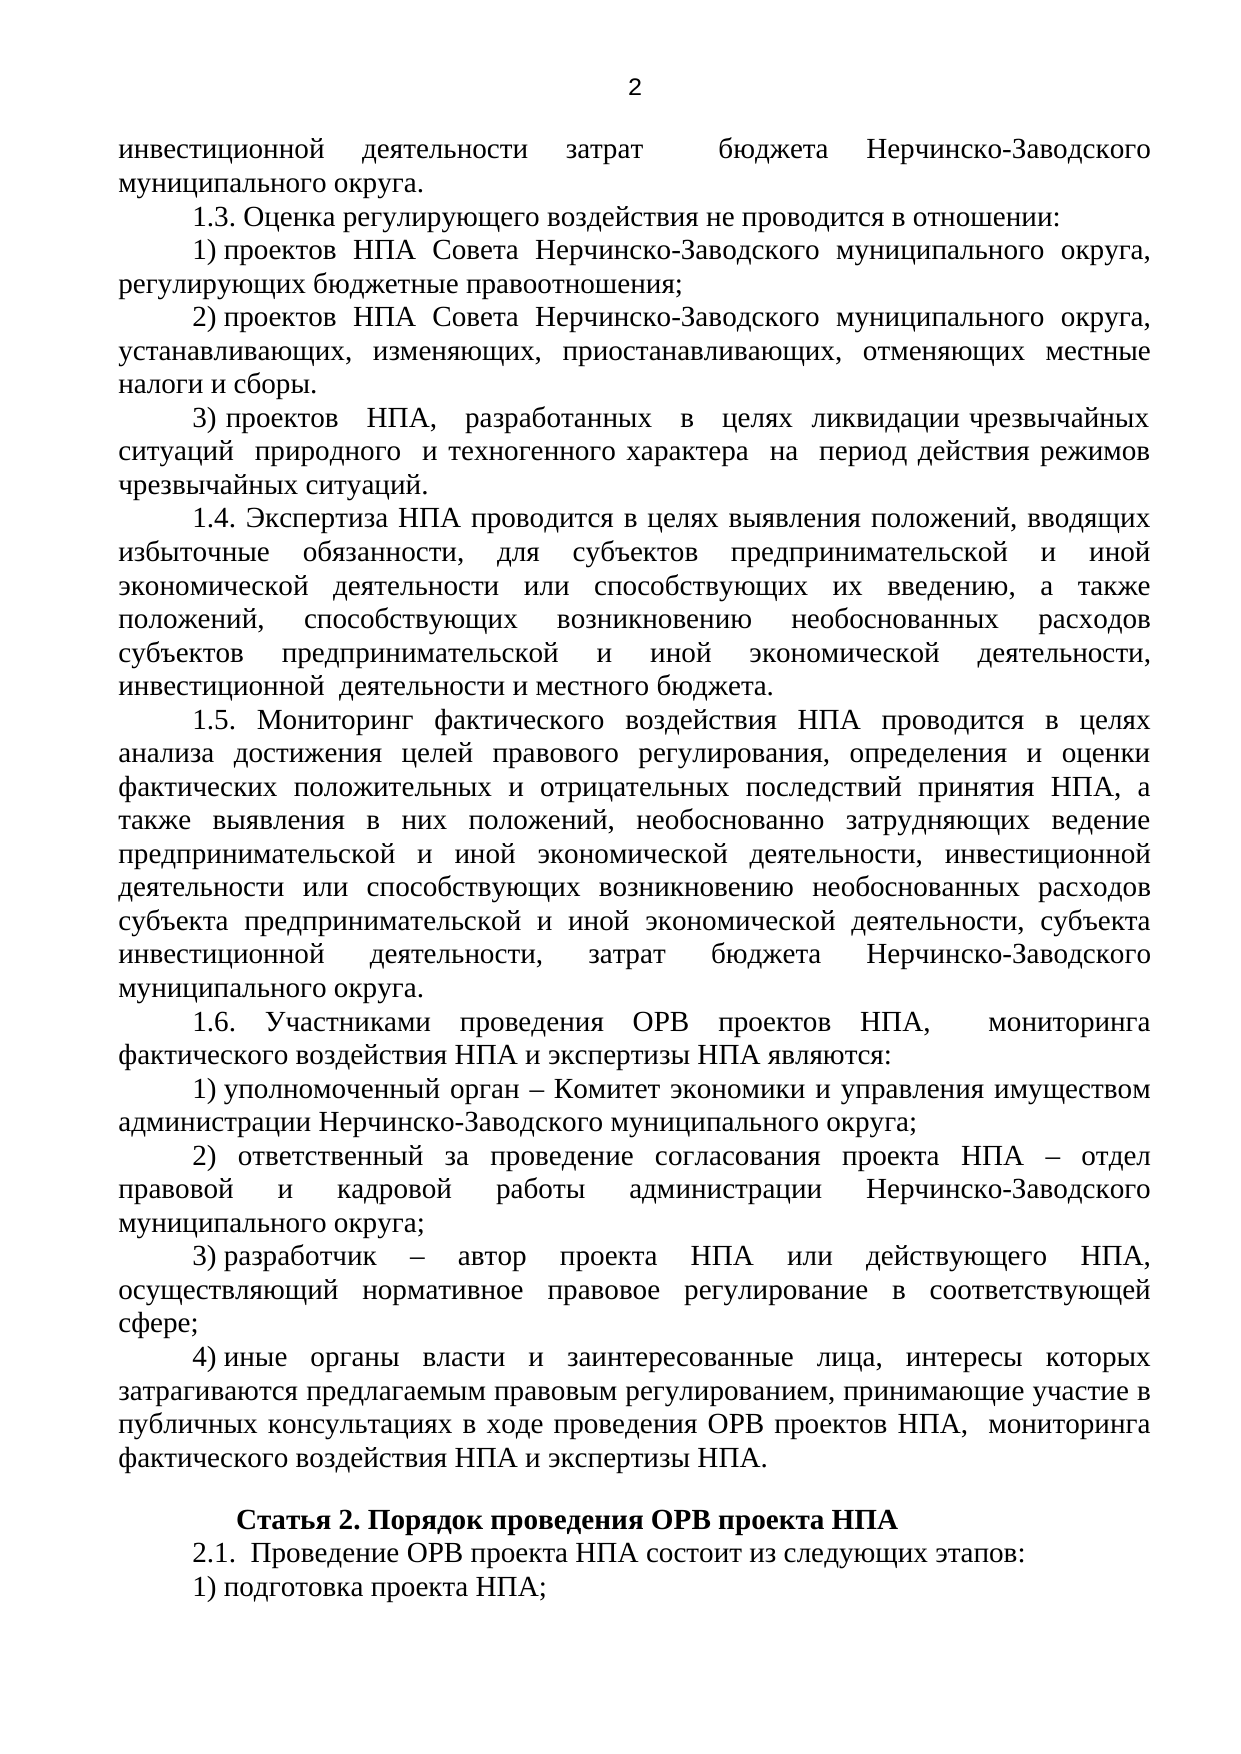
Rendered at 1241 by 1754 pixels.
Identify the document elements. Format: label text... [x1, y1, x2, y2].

text Статья 2. Порядок проведения ОРВ проекта НПА [118, 1502, 1152, 1536]
text 2.1. Проведение ОРВ проекта НПА состоит из следующих этапов: [192, 1536, 1152, 1569]
text 3) разработчик – автор проекта НПА или действующего НПА, осуществляющий нормативное правовое регулирование в соответствующей сфере; [118, 1238, 1152, 1339]
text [118, 132, 1152, 199]
text 4) иные органы власти и заинтересованные лица, интересы которых затрагиваются предлагаемым правовым регулированием, принимающие участие в публичных консультациях в ходе проведения ОРВ проектов НПА, мониторинга фактического воздействия НПА и экспертизы НПА. [118, 1339, 1152, 1473]
text 1.5. Мониторинг фактического воздействия НПА проводится в целях анализа достижения целей правового регулирования, определения и оценки фактических положительных и отрицательных последствий принятия НПА, а также выявления в них положений, необоснованно затрудняющих ведение предпринимательской и иной экономической деятельности, инвестиционной деятельности или способствующих возникновению необоснованных расходов субъекта предпринимательской и иной экономической деятельности, субъекта инвестиционной деятельности, затрат бюджета Нерчинско-Заводского муниципального округа. [118, 702, 1152, 1004]
text 1) подготовка проекта НПА; [192, 1569, 1152, 1603]
text 1.3. Оценка регулирующего воздействия не проводится в отношении: [118, 199, 1152, 232]
text 2) ответственный за проведение согласования проекта НПА – отдел правовой и кадровой работы администрации Нерчинско-Заводского муниципального округа; [118, 1138, 1152, 1238]
list 1.4. Экспертиза НПА проводится в целях выявления положений, вводящих избыточные обязанности, для субъектов предпринимательской и иной экономической деятельности или способствующих их введению, а также положений, способствующих возникновению необоснованных расходов субъектов предпринимательской и иной экономической деятельности, инвестиционной деятельности и местного бюджета. [118, 501, 1152, 702]
text 1) уполномоченный орган – Комитет экономики и управления имуществом администрации Нерчинско-Заводского муниципального округа; [118, 1071, 1152, 1138]
list 2) проектов НПА Совета Нерчинско-Заводского муниципального округа, устанавливающих, изменяющих, приостанавливающих, отменяющих местные налоги и сборы. [118, 299, 1152, 400]
list 3) проектов НПА, разработанных в целях ликвидации чрезвычайных ситуаций природного и техногенного характера на период действия режимов чрезвычайных ситуаций. [118, 400, 1152, 501]
list 1) проектов НПА Совета Нерчинско-Заводского муниципального округа, регулирующих бюджетные правоотношения; [118, 232, 1152, 299]
text 1.6. Участниками проведения ОРВ проектов НПА, мониторинга фактического воздействия НПА и экспертизы НПА являются: [118, 1004, 1152, 1071]
